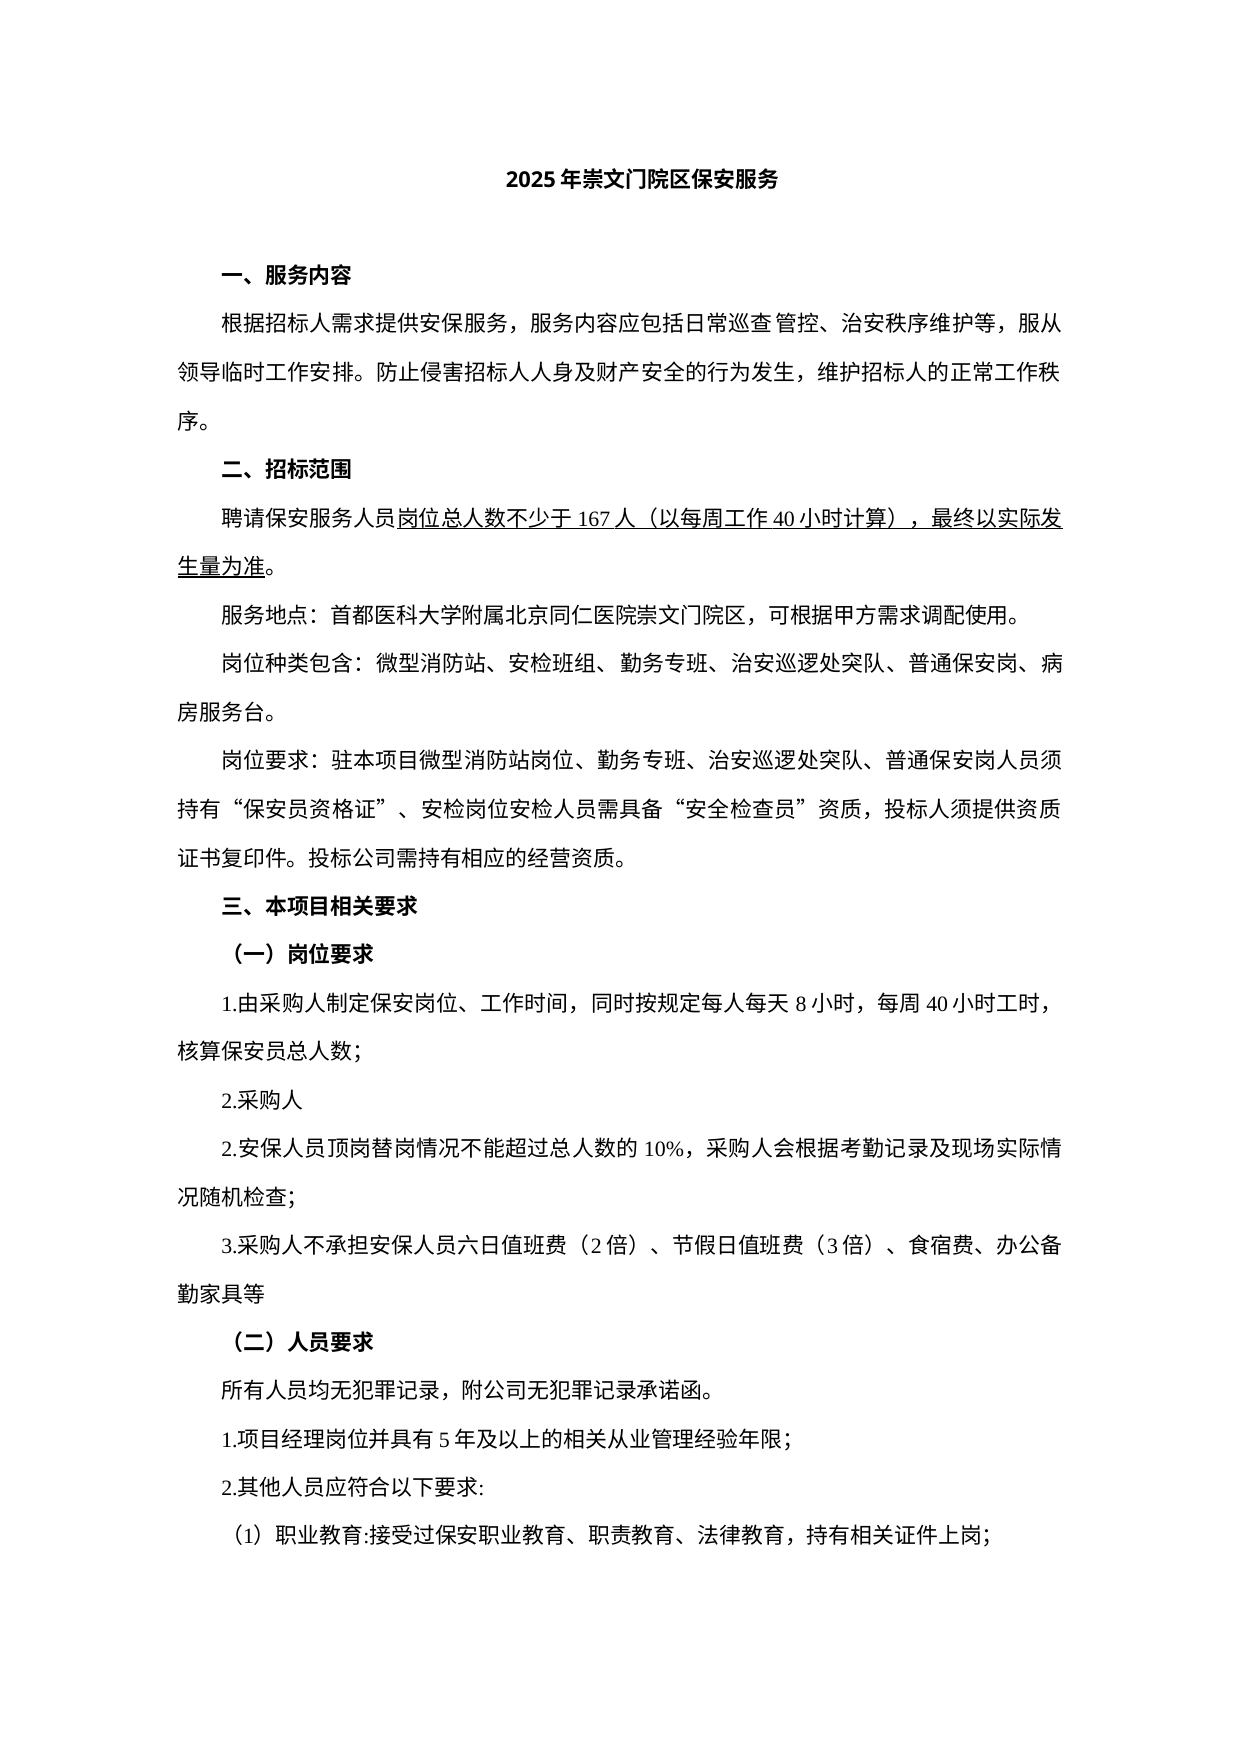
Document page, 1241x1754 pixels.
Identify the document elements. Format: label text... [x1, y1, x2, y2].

text 二、招标范围 [177, 452, 1063, 484]
text 岗位种类包含：微型消防站、安检班组、勤务专班、治安巡逻处突队、普通保安岗、病房服务台。 [177, 646, 1063, 727]
text 三、本项目相关要求 [177, 888, 1063, 921]
text 聘请保安服务人员岗位总人数不少于167人（以每周工作40小时计算），最终以实际发生量为准。 [177, 500, 1063, 581]
text 服务地点：首都医科大学附属北京同仁医院崇文门院区，可根据甲方需求调配使用。 [177, 597, 1063, 630]
text 1.项目经理岗位并具有5年及以上的相关从业管理经验年限； [177, 1421, 1063, 1454]
text 根据招标人需求提供安保服务，服务内容应包括日常巡查管控、治安秩序维护等，服从领导临时工作安排。防止侵害招标人人身及财产安全的行为发生，维护招标人的正常工作秩序。 [177, 306, 1063, 436]
text 1.由采购人制定保安岗位、工作时间，同时按规定每人每天8小时，每周40小时工时，核算保安员总人数； [177, 985, 1063, 1066]
text 3.采购人不承担安保人员六日值班费（2倍）、节假日值班费（3倍）、食宿费、办公备勤家具等 [177, 1228, 1063, 1309]
text 2.其他人员应符合以下要求: [177, 1470, 1063, 1502]
text （一）岗位要求 [177, 937, 1063, 969]
text 2.安保人员顶岗替岗情况不能超过总人数的10%，采购人会根据考勤记录及现场实际情况随机检查； [177, 1131, 1063, 1212]
text 岗位要求：驻本项目微型消防站岗位、勤务专班、治安巡逻处突队、普通保安岗人员须持有“保安员资格证”、安检岗位安检人员需具备“安全检查员”资质，投标人须提供资质证书复印件。投标公司需持有相应的经营资质。 [177, 743, 1063, 873]
text 2.采购人 [177, 1082, 1063, 1115]
text 一、服务内容 [177, 258, 1063, 290]
text 所有人员均无犯罪记录，附公司无犯罪记录承诺函。 [177, 1373, 1063, 1406]
text 2025年崇文门院区保安服务 [177, 162, 1063, 194]
text （1）职业教育:接受过保安职业教育、职责教育、法律教育，持有相关证件上岗； [177, 1518, 1063, 1551]
text （二）人员要求 [177, 1325, 1063, 1357]
